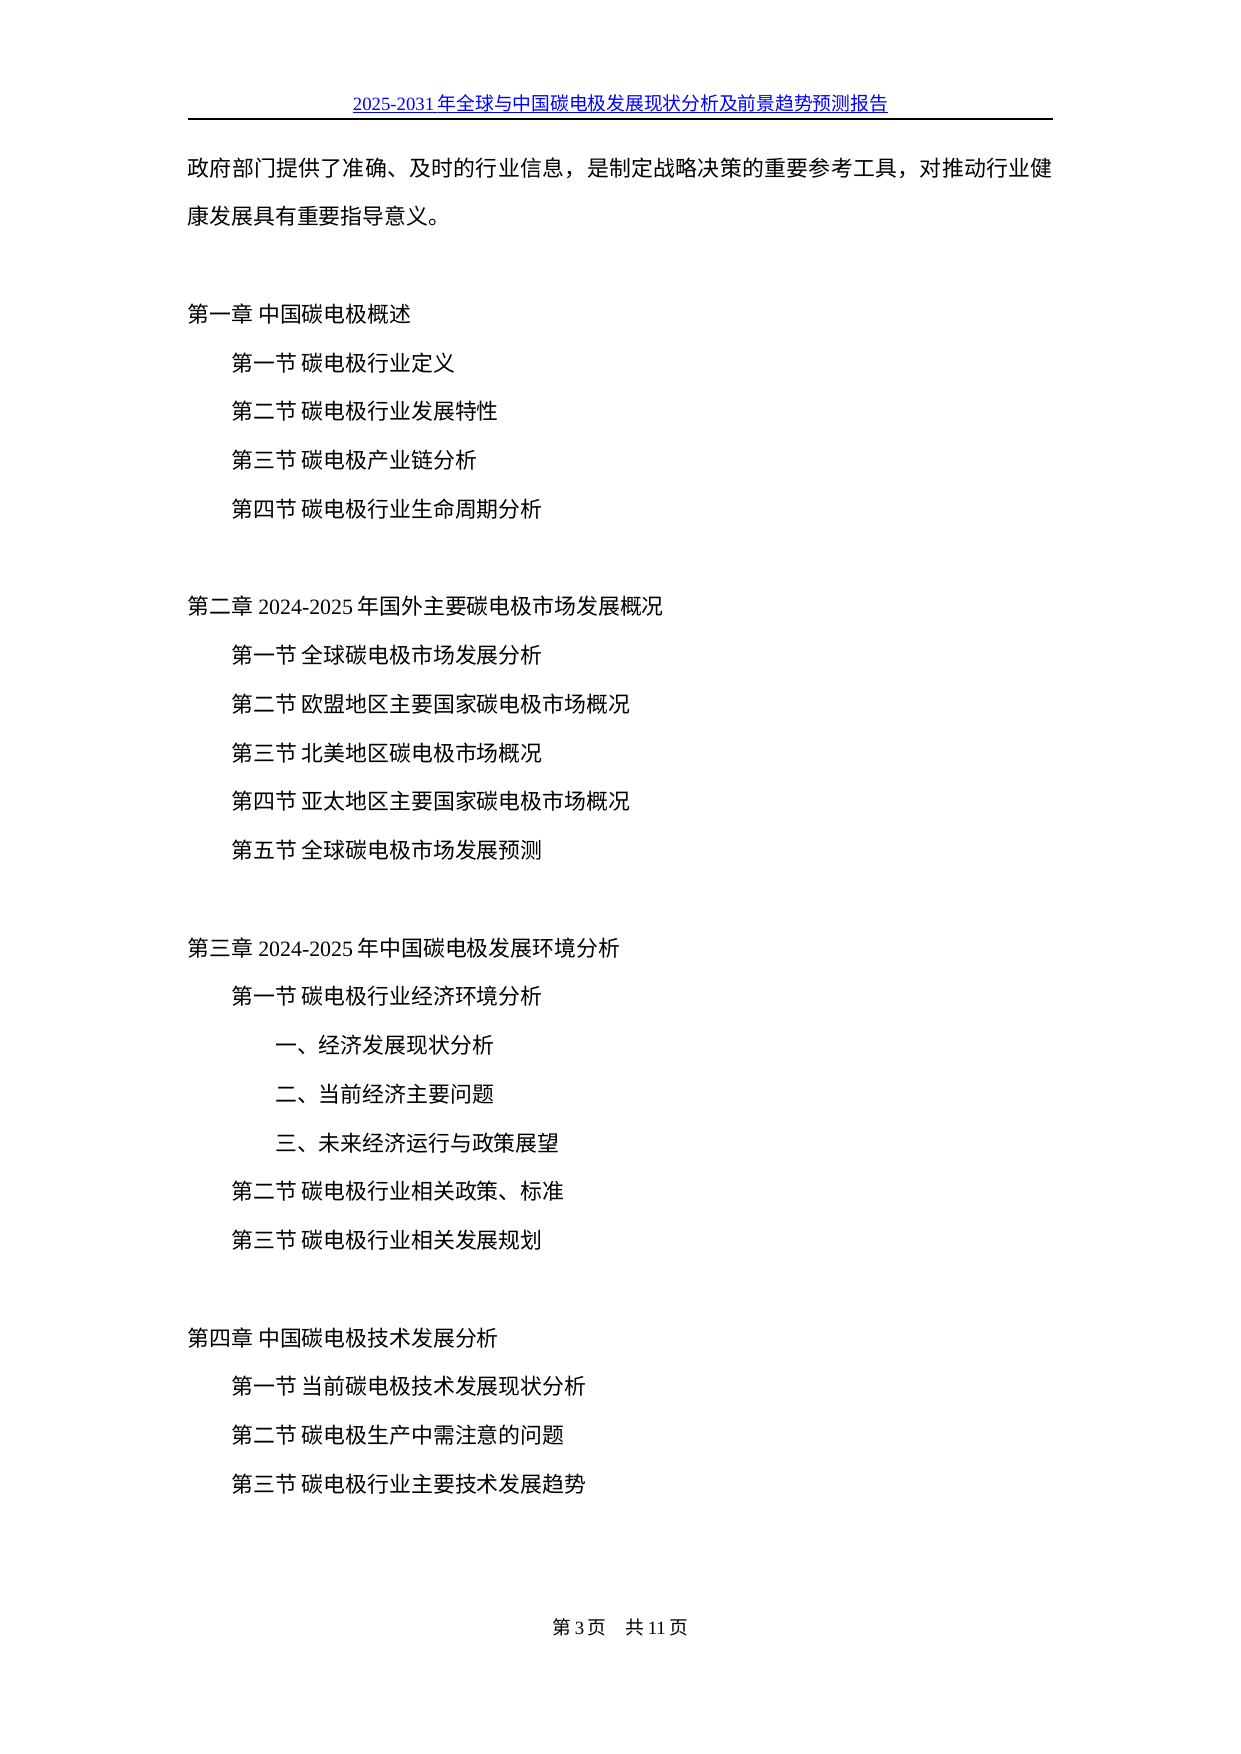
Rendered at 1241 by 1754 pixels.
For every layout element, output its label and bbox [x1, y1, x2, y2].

text [187, 150, 1053, 1499]
